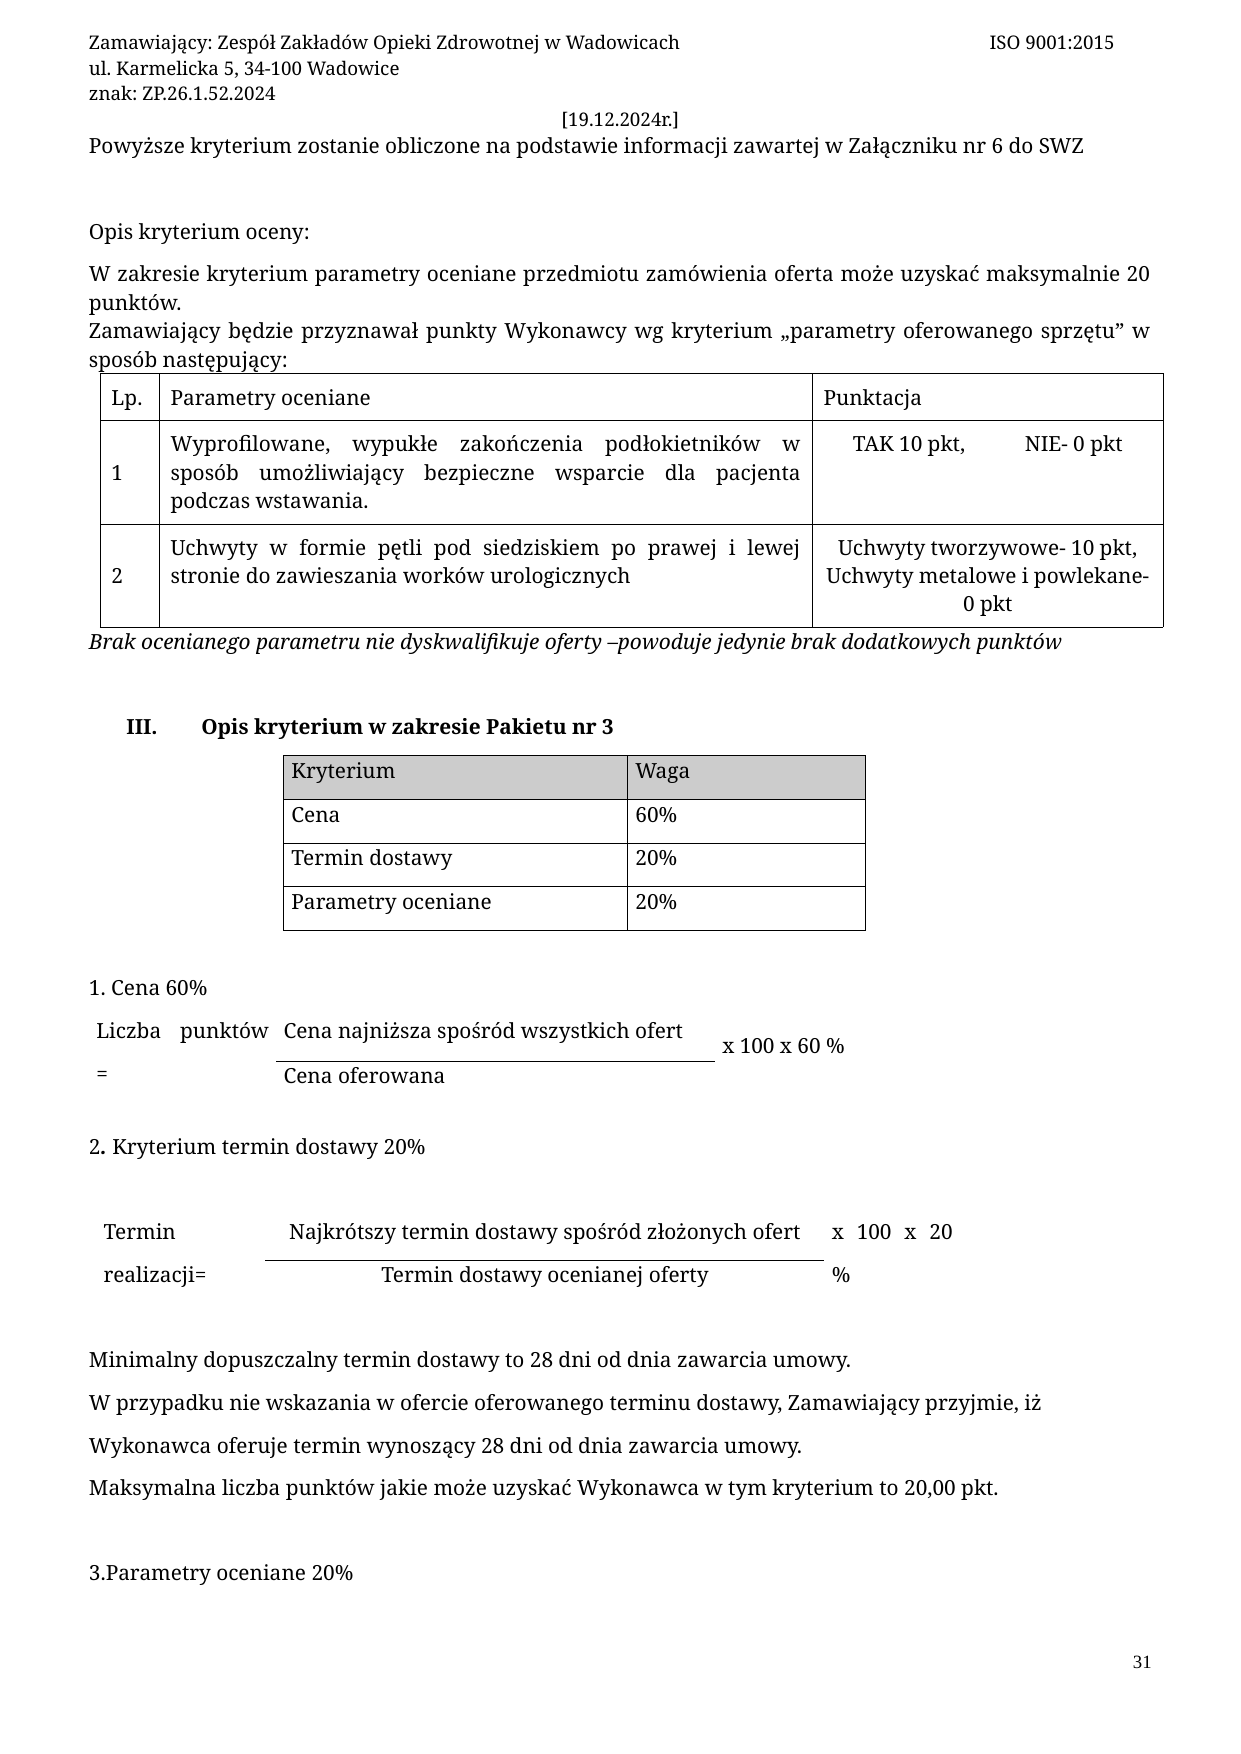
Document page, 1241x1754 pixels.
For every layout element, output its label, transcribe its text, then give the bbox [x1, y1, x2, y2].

table_cell Parametry oceniane [284, 887, 627, 930]
table_cell 2 [101, 525, 159, 627]
table_cell 60% [628, 800, 865, 842]
table_cell 20% [628, 887, 865, 930]
table_header Liczba punktów = [89, 1016, 276, 1089]
table_cell Uchwyty w formie pętli pod siedziskiem po prawej i lewej stronie do zawieszania worków urologicznych [160, 525, 812, 627]
text W przypadku nie wskazania w ofercie oferowanego terminu dostawy, Zamawiający przyjmie, iż Wykonawca oferuje termin wynoszący 28 dni od dnia zawarcia umowy. [89, 1388, 1152, 1459]
table_header Parametry oceniane [160, 374, 812, 420]
table_header x 100 x 60 % [715, 1016, 1120, 1089]
table_header Lp. [101, 374, 159, 420]
list 1. Cena 60% [89, 973, 1152, 1002]
table_cell 1 [101, 421, 159, 524]
table_header Najkrótszy termin dostawy spośród złożonych ofert [265, 1217, 824, 1260]
table_header Cena najniższa spośród wszystkich ofert [276, 1016, 715, 1061]
table_cell TAK 10 pkt, NIE- 0 pkt [813, 421, 1163, 524]
table_header Termin realizacji= [96, 1217, 265, 1303]
table_cell Cena oferowana [276, 1062, 715, 1089]
text Brak ocenianego parametru nie dyskwalifikuje oferty –powoduje jedynie brak dodatkowych punktów [89, 627, 1152, 656]
text Zamawiający będzie przyznawał punkty Wykonawcy wg kryterium „parametry oferowanego sprzętu” w sposób następujący: [89, 316, 1152, 373]
text Minimalny dopuszczalny termin dostawy to 28 dni od dnia zawarcia umowy. [89, 1346, 1152, 1374]
text W zakresie kryterium parametry oceniane przedmiotu zamówienia oferta może uzyskać maksymalnie 20 punktów. [89, 259, 1152, 316]
text Maksymalna liczba punktów jakie może uzyskać Wykonawca w tym kryterium to 20,00 pkt. [89, 1473, 1152, 1502]
text Opis kryterium oceny: [89, 217, 1152, 245]
table_cell 20% [628, 844, 865, 886]
table_cell Wyprofilowane, wypukłe zakończenia podłokietników w sposób umożliwiający bezpieczne wsparcie dla pacjenta podczas wstawania. [160, 421, 812, 524]
text Powyższe kryterium zostanie obliczone na podstawie informacji zawartej w Załączniku nr 6 do SWZ [89, 132, 1152, 160]
table_cell Termin dostawy ocenianej oferty [265, 1261, 824, 1303]
table_header Kryterium [284, 756, 627, 799]
table_cell Termin dostawy [284, 844, 627, 886]
table_header Waga [628, 756, 865, 799]
table_cell Cena [284, 800, 627, 842]
table_header Punktacja [813, 374, 1163, 420]
text 3.Parametry oceniane 20% [89, 1558, 1152, 1587]
list Opis kryterium w zakresie Pakietu nr 3 [126, 712, 1152, 741]
table_cell Uchwyty tworzywowe- 10 pkt, Uchwyty metalowe i powlekane- 0 pkt [813, 525, 1163, 627]
text 2. Kryterium termin dostawy 20% [89, 1132, 1152, 1160]
table_header x 100 x 20 % [824, 1217, 960, 1303]
